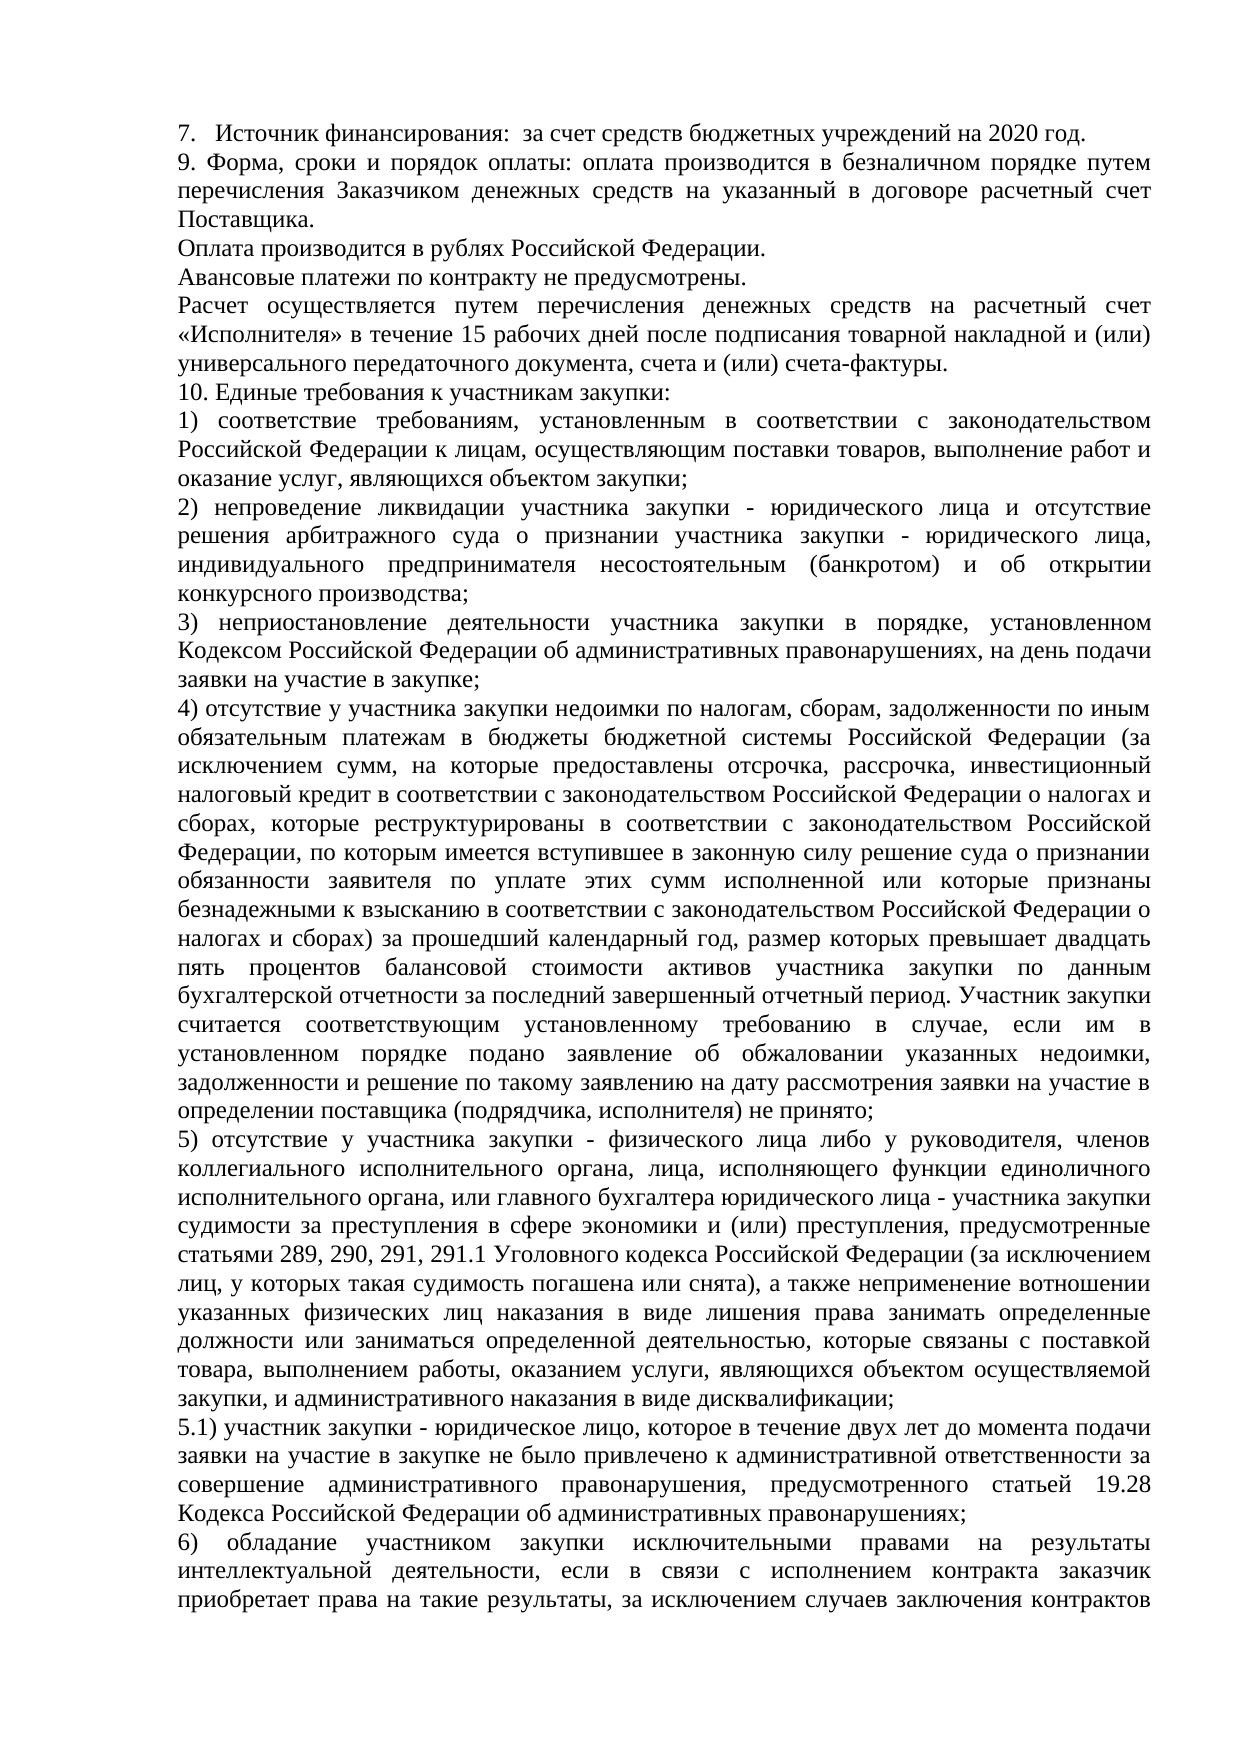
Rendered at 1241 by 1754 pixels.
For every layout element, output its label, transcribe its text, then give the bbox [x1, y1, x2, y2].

text 4) отсутствие у участника закупки недоимки по налогам, сборам, задолженности по иным обязательным платежам в бюджеты бюджетной системы Российской Федерации (за исключением сумм, на которые предоставлены отсрочка, рассрочка, инвестиционный налоговый кредит в соответствии с законодательством Российской Федерации о налогах и сборах, которые реструктурированы в соответствии с законодательством Российской Федерации, по которым имеется вступившее в законную силу решение суда о признании обязанности заявителя по уплате этих сумм исполненной или которые признаны безнадежными к взысканию в соответствии с законодательством Российской Федерации о налогах и сборах) за прошедший календарный год, размер которых превышает двадцать пять процентов балансовой стоимости активов участника закупки по данным бухгалтерской отчетности за последний завершенный отчетный период. Участник закупки считается соответствующим установленному требованию в случае, если им в установленном порядке подано заявление об обжаловании указанных недоимки, задолженности и решение по такому заявлению на дату рассмотрения заявки на участие в определении поставщика (подрядчика, исполнителя) не принято; [177, 693, 1152, 1124]
list Оплата производится в рублях Российской Федерации. [177, 233, 1152, 262]
text 5.1) участник закупки - юридическое лицо, которое в течение двух лет до момента подачи заявки на участие в закупке не было привлечено к административной ответственности за совершение административного правонарушения, предусмотренного статьей 19.28 Кодекса Российской Федерации об административных правонарушениях; [177, 1412, 1152, 1527]
list 9. Форма, сроки и порядок оплаты: оплата производится в безналичном порядке путем перечисления Заказчиком денежных средств на указанный в договоре расчетный счет Поставщика. [177, 147, 1152, 233]
list 10. Единые требования к участникам закупки: [177, 377, 1152, 406]
text 1) соответствие требованиям, установленным в соответствии с законодательством Российской Федерации к лицам, осуществляющим поставки товаров, выполнение работ и оказание услуг, являющихся объектом закупки; [177, 406, 1152, 492]
list Расчет осуществляется путем перечисления денежных средств на расчетный счет «Исполнителя» в течение 15 рабочих дней после подписания товарной накладной и (или) универсального передаточного документа, счета и (или) счета-фактуры. [177, 291, 1152, 377]
text 3) неприостановление деятельности участника закупки в порядке, установленном Кодексом Российской Федерации об административных правонарушениях, на день подачи заявки на участие в закупке; [177, 607, 1152, 693]
text 2) непроведение ликвидации участника закупки - юридического лица и отсутствие решения арбитражного суда о признании участника закупки - юридического лица, индивидуального предпринимателя несостоятельным (банкротом) и об открытии конкурсного производства; [177, 492, 1152, 607]
text 5) отсутствие у участника закупки - физического лица либо у руководителя, членов коллегиального исполнительного органа, лица, исполняющего функции единоличного исполнительного органа, или главного бухгалтера юридического лица - участника закупки судимости за преступления в сфере экономики и (или) преступления, предусмотренные статьями 289, 290, 291, 291.1 Уголовного кодекса Российской Федерации (за исключением лиц, у которых такая судимость погашена или снята), а также неприменение вотношении указанных физических лиц наказания в виде лишения права занимать определенные должности или заниматься определенной деятельностью, которые связаны с поставкой товара, выполнением работы, оказанием услуги, являющихся объектом осуществляемой закупки, и административного наказания в виде дисквалификации; [177, 1124, 1152, 1412]
list Авансовые платежи по контракту не предусмотрены. [177, 262, 1152, 291]
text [177, 1527, 1152, 1613]
list Источник финансирования: за счет средств бюджетных учреждений на 2020 год. [177, 118, 1152, 147]
